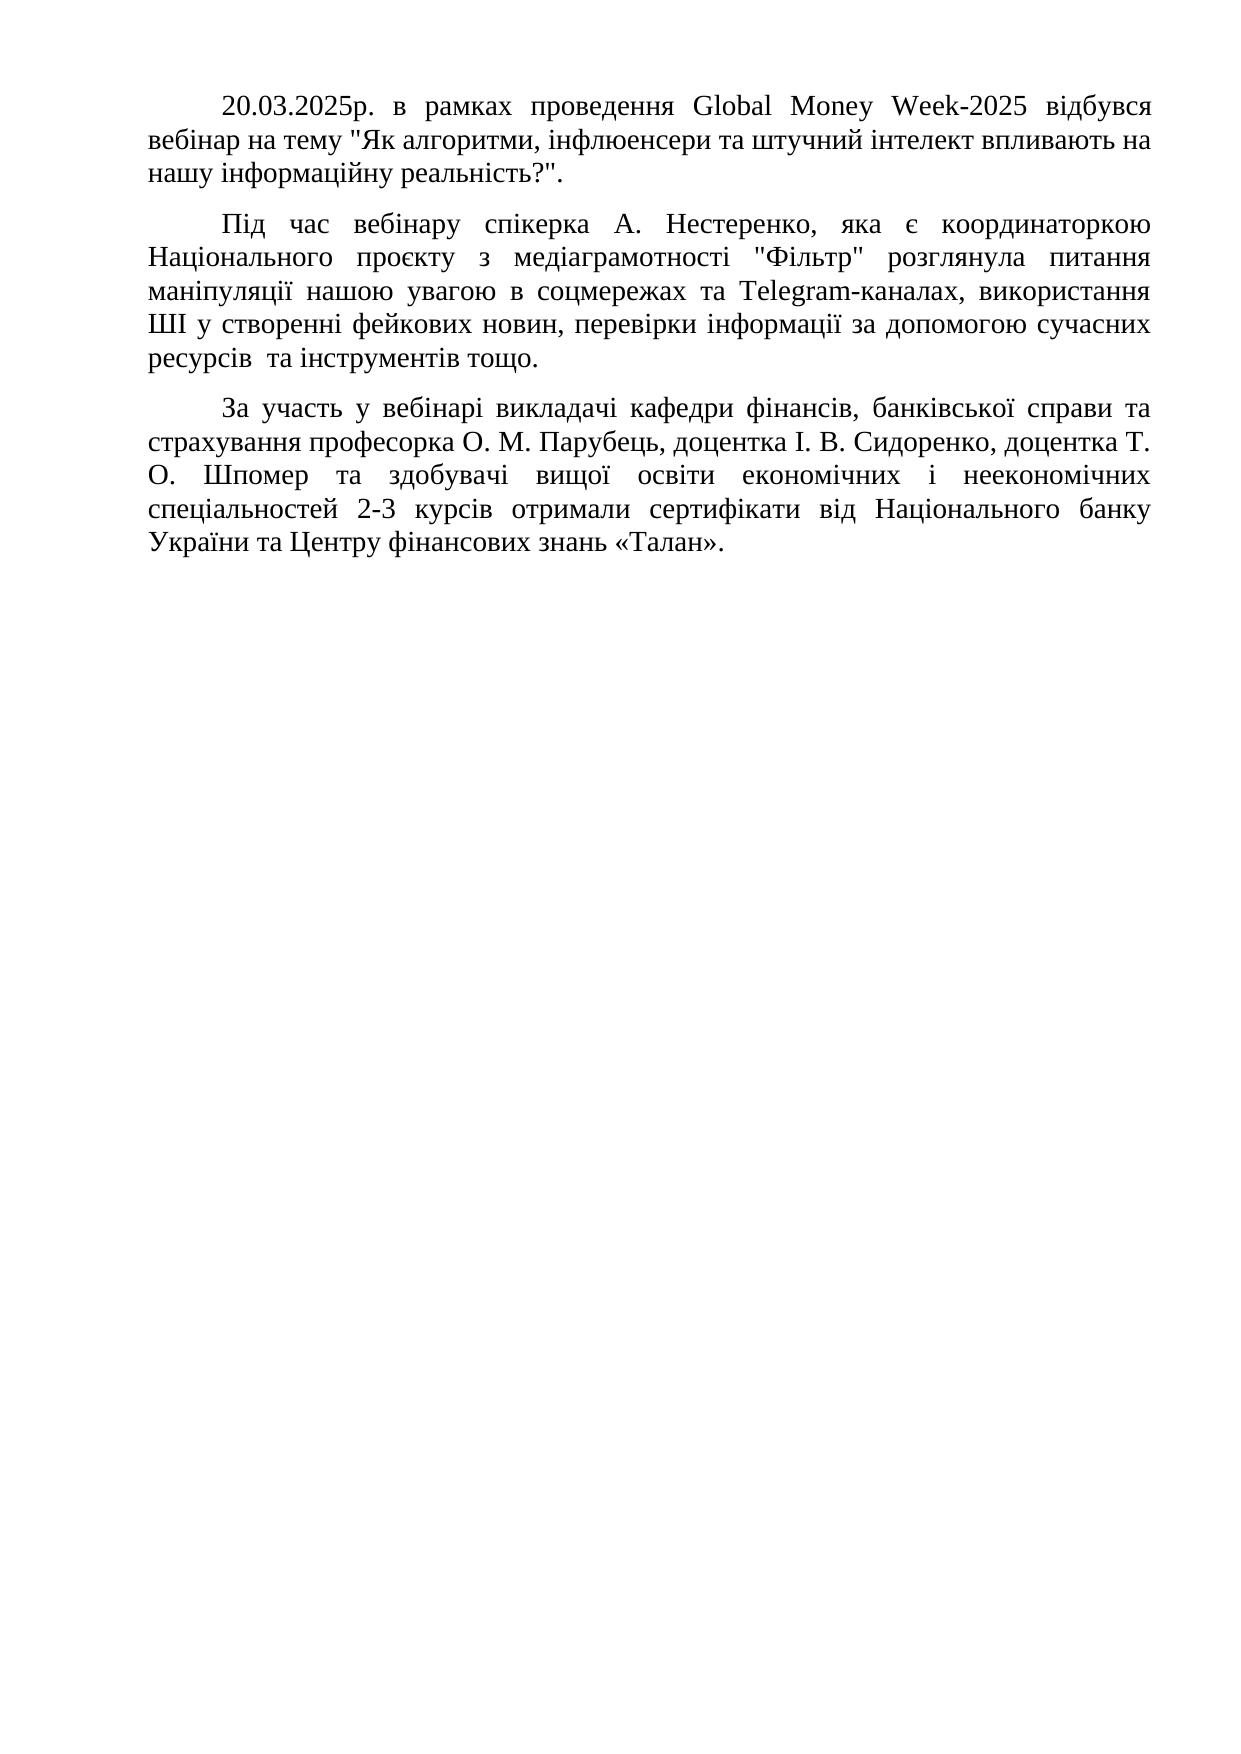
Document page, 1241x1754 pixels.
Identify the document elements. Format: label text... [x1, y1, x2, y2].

text Під час вебінару спікерка А. Нестеренко, яка є координаторкою Національного проєкту з медіаграмотності "Фільтр" розглянула питання маніпуляції нашою увагою в соцмережах та Telegram-каналах, використання ШІ у створенні фейкових новин, перевірки інформації за допомогою сучасних ресурсів та інструментів тощо. [148, 206, 1152, 373]
text За участь у вебінарі викладачі кафедри фінансів, банківської справи та страхування професорка О. М. Парубець, доцентка І. В. Сидоренко, доцентка Т. О. Шпомер та здобувачі вищої освіти економічних і неекономічних спеціальностей 2-3 курсів отримали сертифікати від Національного банку України та Центру фінансових знань «Талан». [148, 390, 1152, 558]
text 20.03.2025р. в рамках проведення Global Money Week-2025 відбувся вебінар на тему "Як алгоритми, інфлюенсери та штучний інтелект впливають на нашу інформаційну реальність?". [148, 88, 1152, 189]
